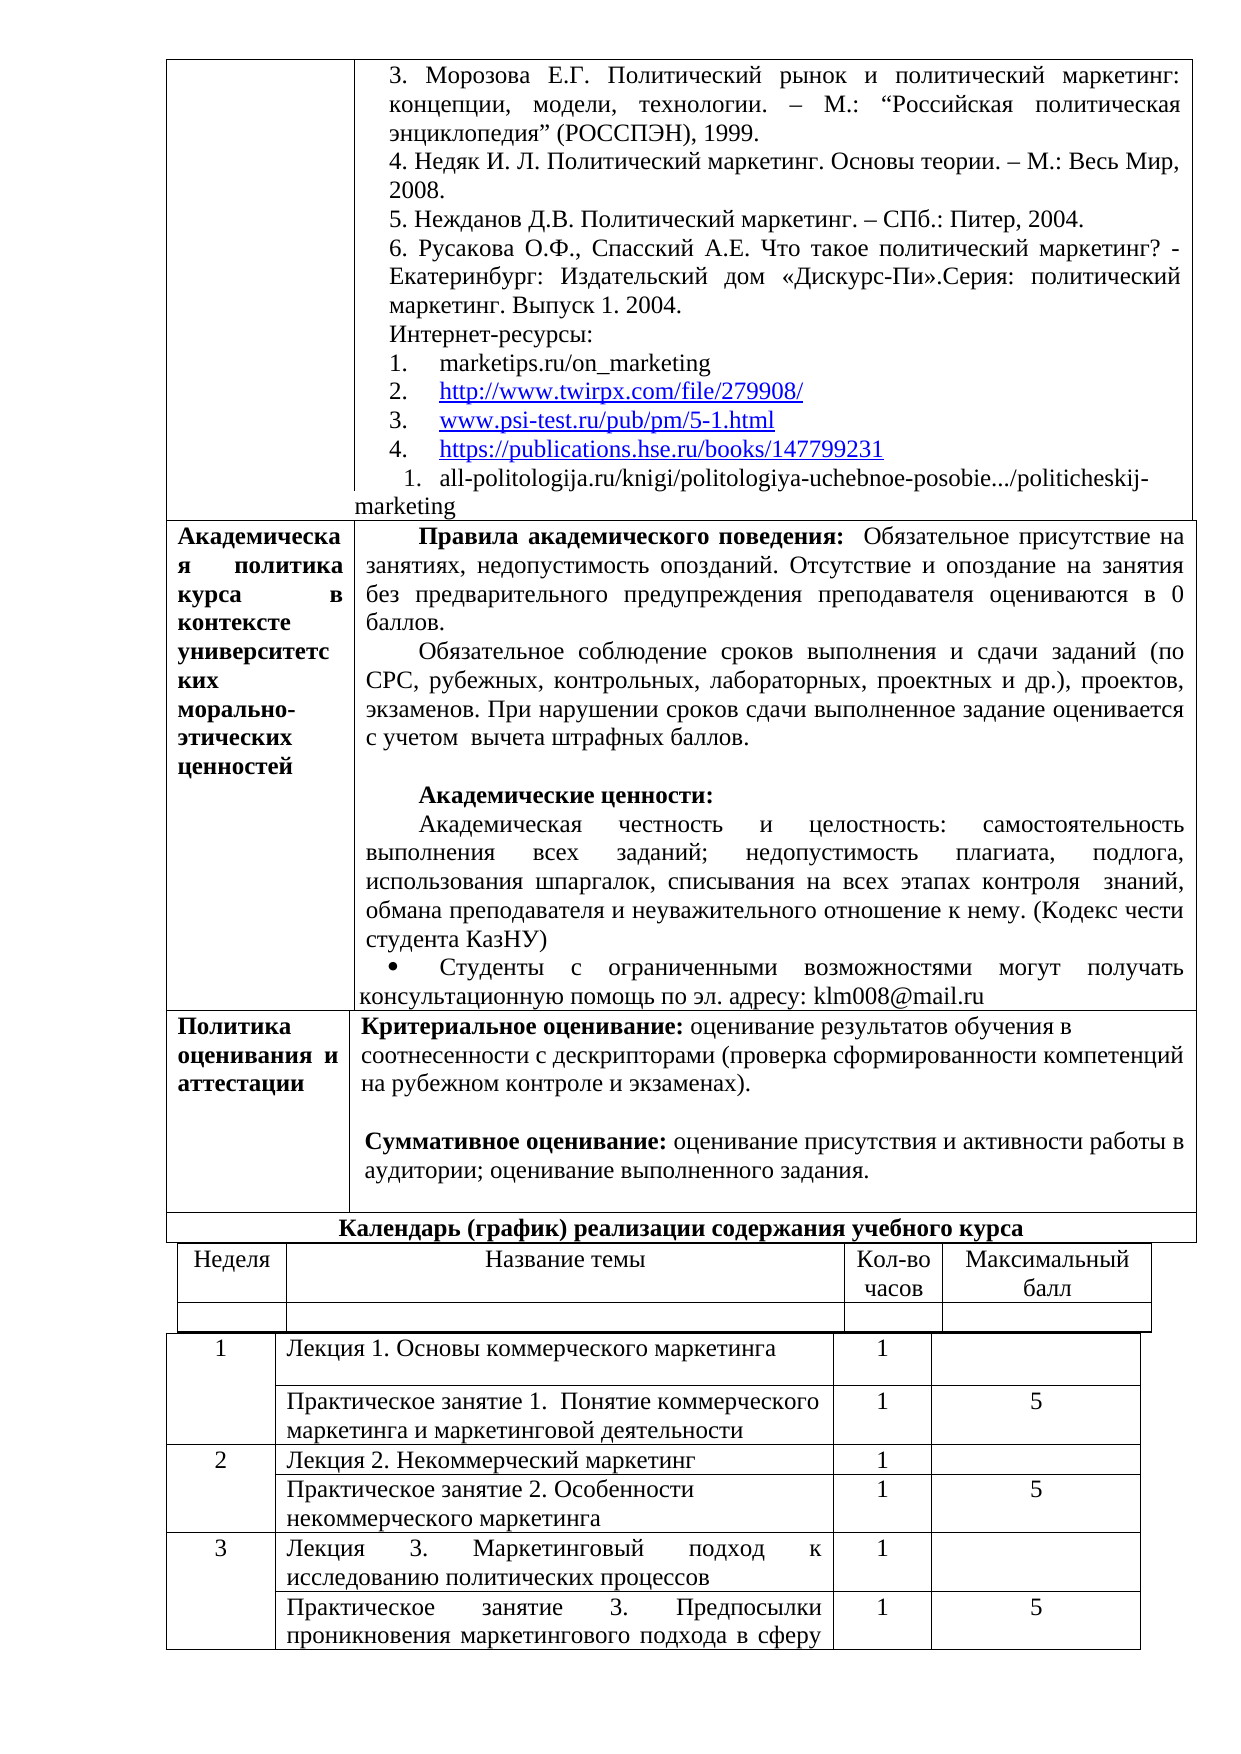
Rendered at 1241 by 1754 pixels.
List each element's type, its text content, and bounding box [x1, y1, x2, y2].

table_header Название темы [287, 1244, 844, 1302]
table_cell Политика оценивания и аттестации [167, 1011, 349, 1212]
table_cell [287, 1303, 844, 1331]
table_cell 5 [932, 1475, 1140, 1532]
table_cell [178, 1303, 286, 1331]
table_header Лекция 1. Основы коммерческого маркетинга [276, 1334, 833, 1385]
table_header Максимальный балл [943, 1244, 1151, 1302]
table_cell Практическое занятие 1. Понятие коммерческого маркетинга и маркетинговой деятельности [276, 1386, 833, 1444]
table_cell 1 [834, 1445, 931, 1473]
table_cell 1 [834, 1592, 931, 1649]
table_header Неделя [178, 1244, 286, 1302]
table_header 1 [167, 1334, 275, 1444]
table_cell 1 [834, 1475, 931, 1532]
table_cell [932, 1533, 1140, 1591]
table_cell 5 [932, 1386, 1140, 1444]
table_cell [167, 60, 354, 520]
table_cell Лекция 2. Некоммерческий маркетинг [276, 1445, 833, 1473]
table_cell Лекция 3. Маркетинговый подход к исследованию политических процессов [276, 1533, 833, 1591]
table_cell [943, 1303, 1151, 1331]
table_cell Практическое занятие 2. Особенности некоммерческого маркетинга [276, 1475, 833, 1532]
table_cell 3 [167, 1533, 275, 1649]
table_header [932, 1334, 1140, 1385]
table_cell Академическая политика курса в контексте университетских морально-этических ценностей [167, 521, 354, 1010]
table_cell [845, 1303, 942, 1331]
table_header Кол-во часов [845, 1244, 942, 1302]
table_cell 5 [932, 1592, 1140, 1649]
table_cell 2 [167, 1445, 275, 1532]
table_header 1 [834, 1334, 931, 1385]
table_cell 1 [834, 1386, 931, 1444]
table_cell 1 [834, 1533, 931, 1591]
table_cell Календарь (график) реализации содержания учебного курса [167, 1213, 1196, 1242]
table_cell [932, 1445, 1140, 1473]
table_cell Критериальное оценивание: оценивание результатов обучения в соотнесенности с дескрипторами (проверка сформированности компетенций на рубежном контроле и экзаменах). Суммативное оценивание: оценивание присутствия и активности работы в аудитории; оценивание выполненного задания. [350, 1011, 1196, 1212]
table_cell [276, 1592, 833, 1649]
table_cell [355, 60, 1192, 520]
table_cell Правила академического поведения: Обязательное присутствие на занятиях, недопустимость опозданий. Отсутствие и опоздание на занятия без предварительного предупреждения преподавателя оцениваются в 0 баллов. Обязательное соблюдение сроков выполнения и сдачи заданий (по СРС, рубежных, контрольных, лабораторных, проектных и др.), проектов, экзаменов. При нарушении сроков сдачи выполненное задание оценивается с учетом вычета штрафных баллов. Академические ценности: Академическая честность и целостность: самостоятельность выполнения всех заданий; недопустимость плагиата, подлога, использования шпаргалок, списывания на всех этапах контроля знаний, обмана преподавателя и неуважительного отношение к нему. (Кодекс чести студента КазНУ) Студенты с ограниченными возможностями могут получать консультационную помощь по эл. адресу: klm008@mail.ru [355, 521, 1196, 1010]
